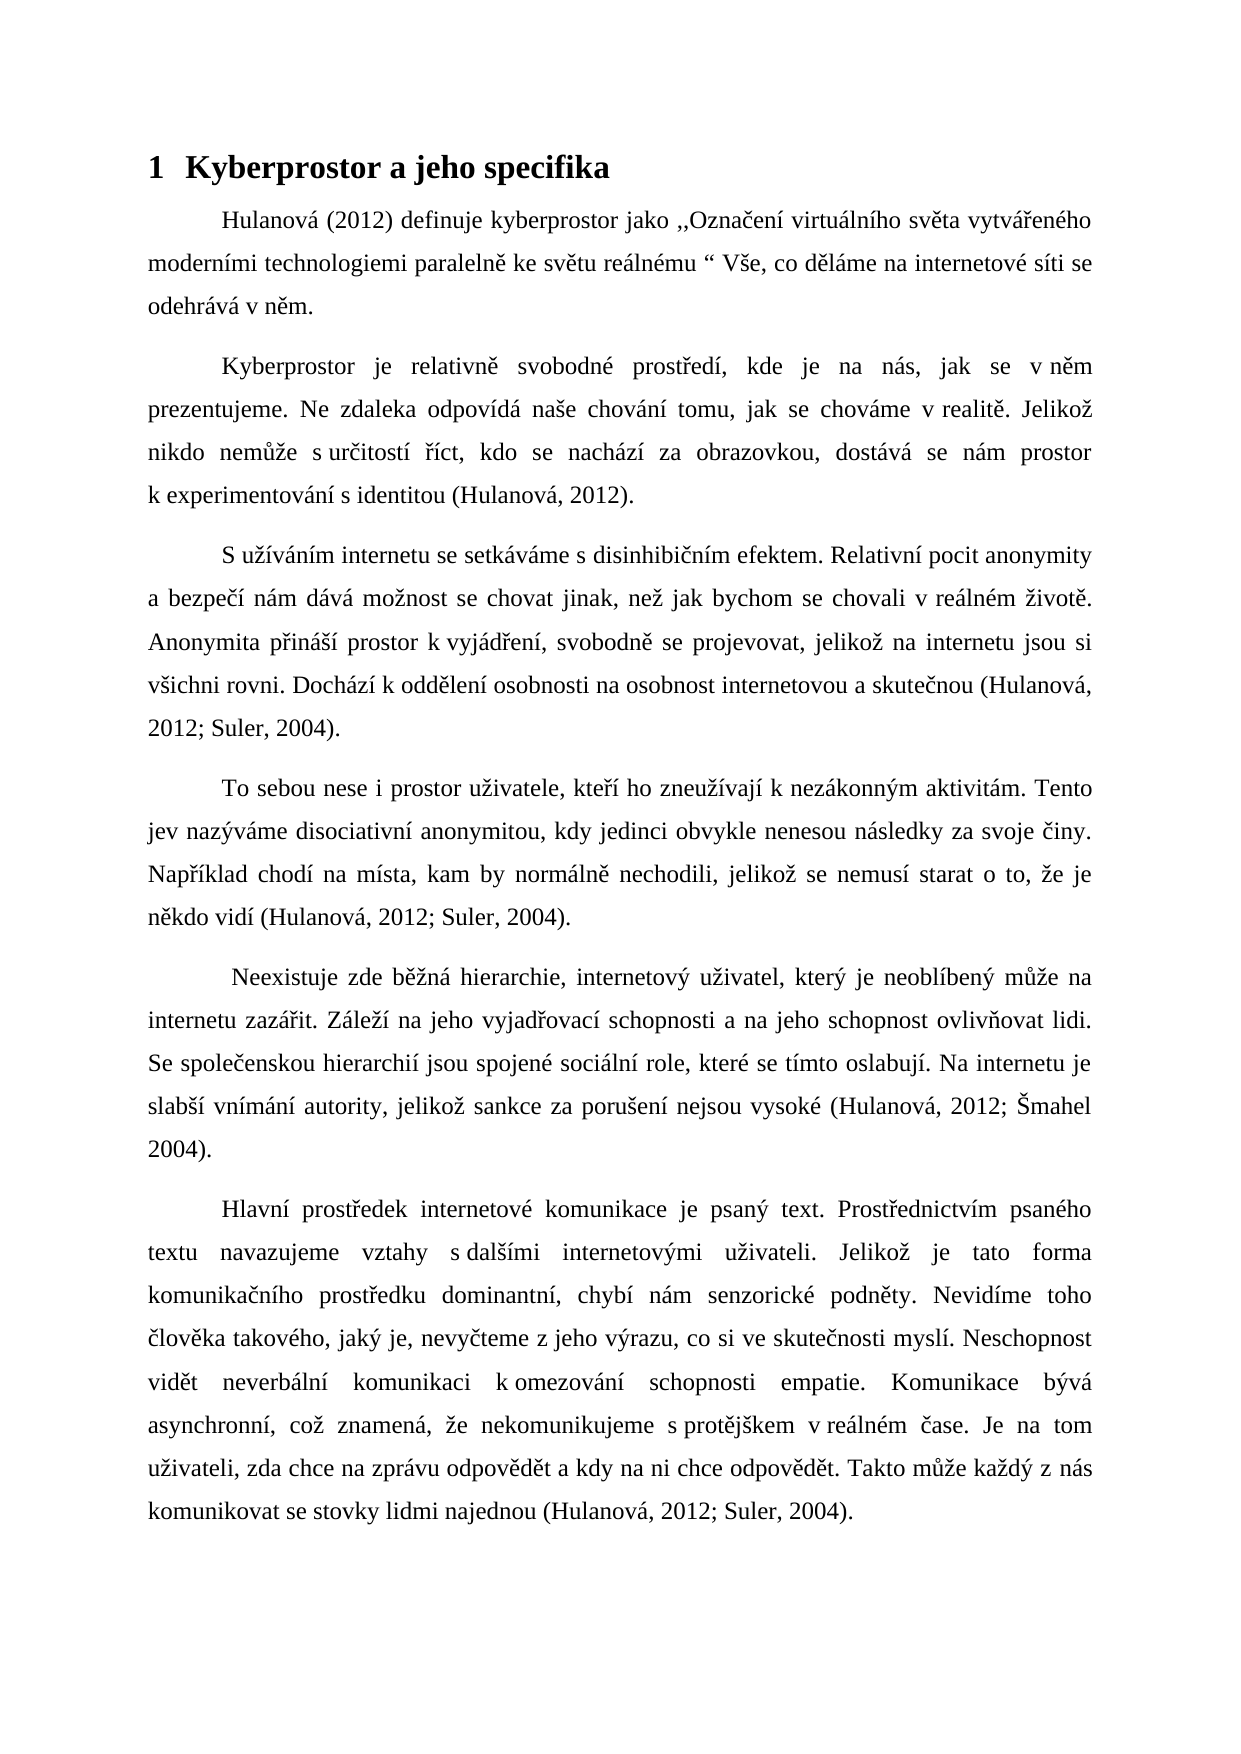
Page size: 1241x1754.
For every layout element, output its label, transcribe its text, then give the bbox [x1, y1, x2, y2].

text To sebou nese i prostor uživatele, kteří ho zneužívají k nezákonným aktivitám. Tento jev nazýváme disociativní anonymitou, kdy jedinci obvykle nenesou následky za svoje činy. Například chodí na místa, kam by normálně nechodili, jelikož se nemusí starat o to, že je někdo vidí (Hulanová, 2012; Suler, 2004). [148, 773, 1093, 931]
text Neexistuje zde běžná hierarchie, internetový uživatel, který je neoblíbený může na internetu zazářit. Záleží na jeho vyjadřovací schopnosti a na jeho schopnost ovlivňovat lidi. Se společenskou hierarchií jsou spojené sociální role, které se tímto oslabují. Na internetu je slabší vnímání autority, jelikož sankce za porušení nejsou vysoké (Hulanová, 2012; Šmahel 2004). [148, 962, 1093, 1163]
text Hulanová (2012) definuje kyberprostor jako ,,Označení virtuálního světa vytvářeného moderními technologiemi paralelně ke světu reálnému “ Vše, co děláme na internetové síti se odehrává v něm. [148, 205, 1093, 320]
subtitle Kyberprostor a jeho specifika [148, 148, 1093, 186]
text S užíváním internetu se setkáváme s disinhibičním efektem. Relativní pocit anonymity a bezpečí nám dává možnost se chovat jinak, než jak bychom se chovali v reálném životě. Anonymita přináší prostor k vyjádření, svobodně se projevovat, jelikož na internetu jsou si všichni rovni. Dochází k oddělení osobnosti na osobnost internetovou a skutečnou (Hulanová, 2012; Suler, 2004). [148, 540, 1093, 742]
text Hlavní prostředek internetové komunikace je psaný text. Prostřednictvím psaného textu navazujeme vztahy s dalšími internetovými uživateli. Jelikož je tato forma komunikačního prostředku dominantní, chybí nám senzorické podněty. Nevidíme toho člověka takového, jaký je, nevyčteme z jeho výrazu, co si ve skutečnosti myslí. Neschopnost vidět neverbální komunikaci k omezování schopnosti empatie. Komunikace bývá asynchronní, což znamená, že nekomunikujeme s protějškem v reálném čase. Je na tom uživateli, zda chce na zprávu odpovědět a kdy na ni chce odpovědět. Takto může každý z nás komunikovat se stovky lidmi najednou (Hulanová, 2012; Suler, 2004). [148, 1194, 1093, 1525]
text Kyberprostor je relativně svobodné prostředí, kde je na nás, jak se v něm prezentujeme. Ne zdaleka odpovídá naše chování tomu, jak se chováme v realitě. Jelikož nikdo nemůže s určitostí říct, kdo se nachází za obrazovkou, dostává se nám prostor k experimentování s identitou (Hulanová, 2012). [148, 351, 1093, 509]
